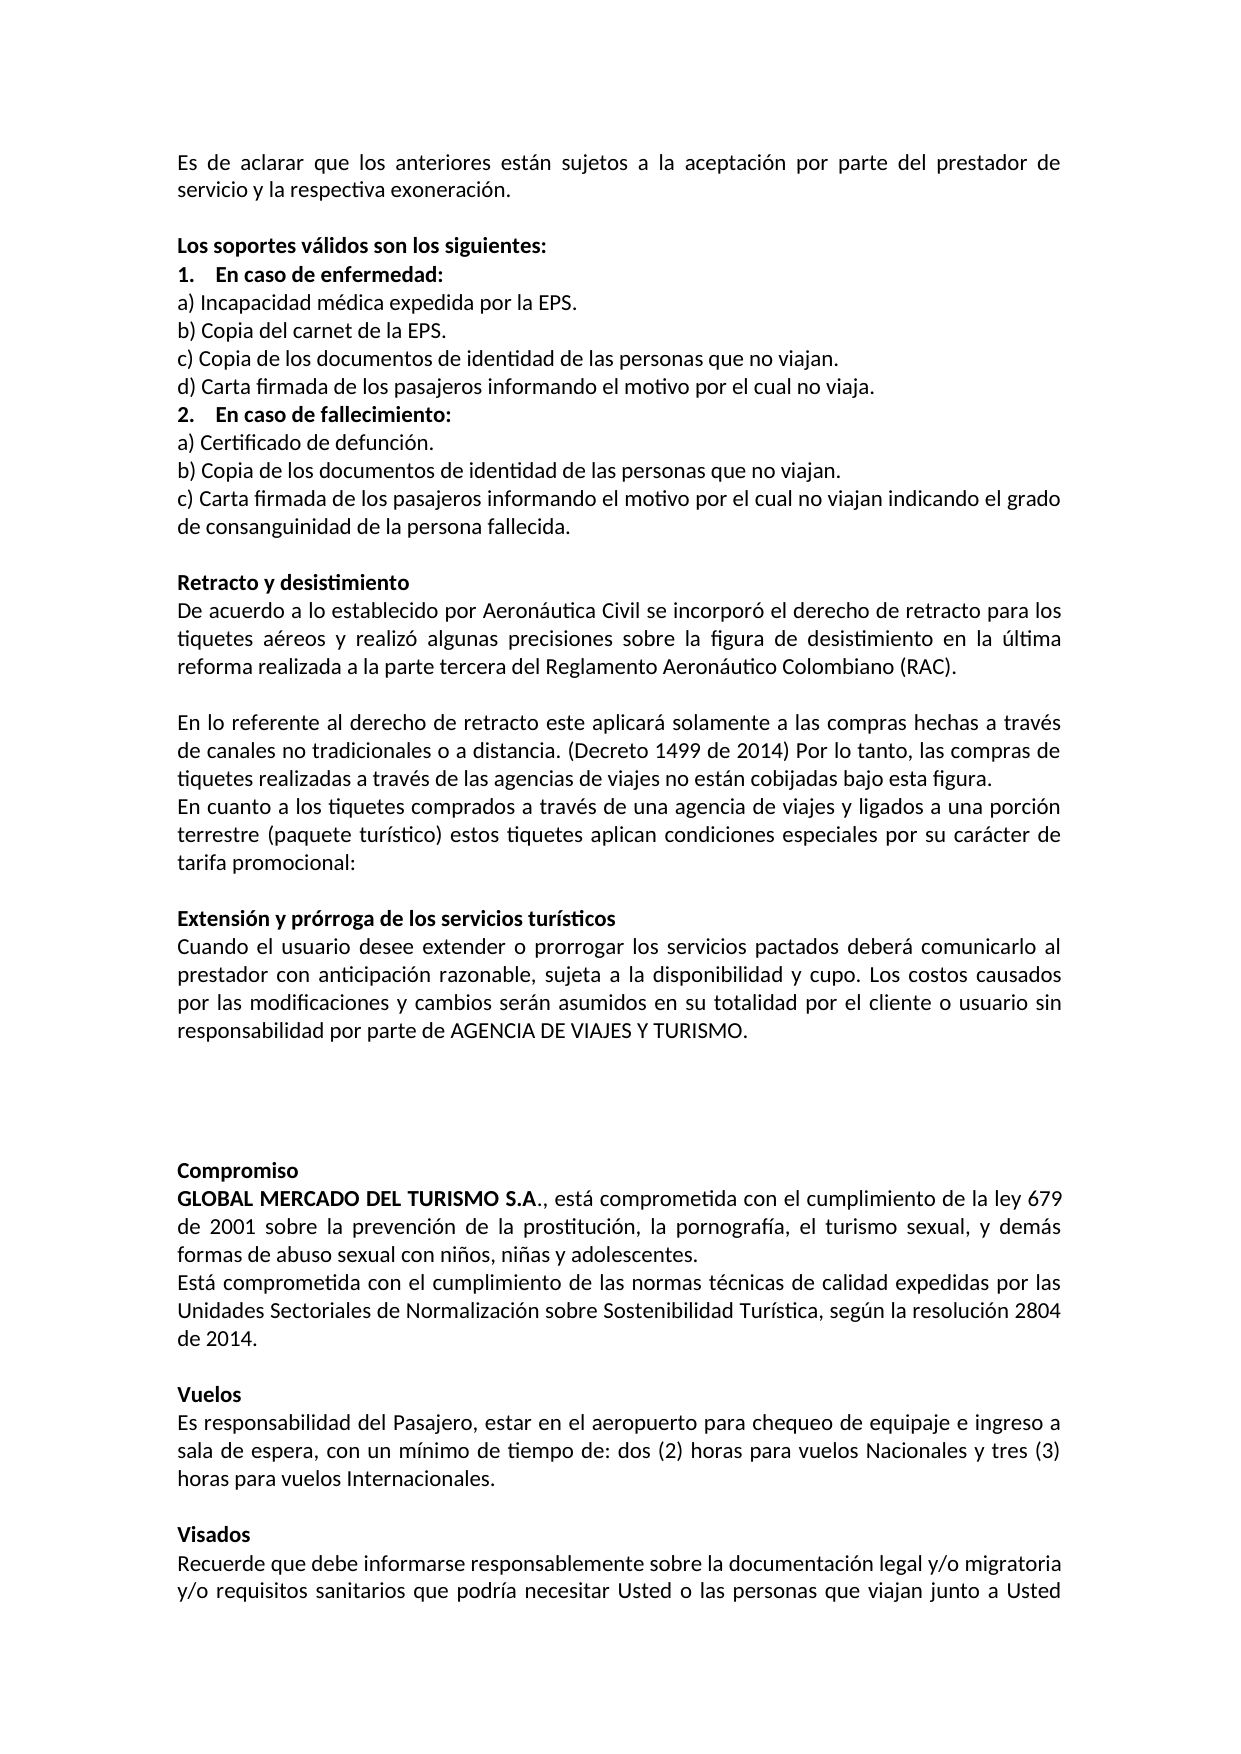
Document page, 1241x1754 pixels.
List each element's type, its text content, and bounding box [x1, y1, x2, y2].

text b) Copia del carnet de la EPS. [177, 316, 1063, 344]
text Es responsabilidad del Pasajero, estar en el aeropuerto para chequeo de equipaje e ingreso a sala de espera, con un mínimo de tiempo de: dos (2) horas para vuelos Nacionales y tres (3) horas para vuelos Internacionales. [177, 1408, 1063, 1493]
text En lo referente al derecho de retracto este aplicará solamente a las compras hechas a través de canales no tradicionales o a distancia. (Decreto 1499 de 2014) Por lo tanto, las compras de tiquetes realizadas a través de las agencias de viajes no están cobijadas bajo esta figura. [177, 708, 1063, 792]
text Retracto y desistimiento [177, 568, 1063, 596]
text Vuelos [177, 1381, 1063, 1408]
text a) Certificado de defunción. [177, 428, 1063, 456]
text Visados [177, 1521, 1063, 1549]
text En cuanto a los tiquetes comprados a través de una agencia de viajes y ligados a una porción terrestre (paquete turístico) estos tiquetes aplican condiciones especiales por su carácter de tarifa promocional: [177, 792, 1063, 876]
text Es de aclarar que los anteriores están sujetos a la aceptación por parte del prestador de servicio y la respectiva exoneración. [177, 148, 1063, 204]
text Los soportes válidos son los siguientes: [177, 232, 1063, 260]
text c) Carta firmada de los pasajeros informando el motivo por el cual no viajan indicando el grado de consanguinidad de la persona fallecida. [177, 484, 1063, 540]
text De acuerdo a lo establecido por Aeronáutica Civil se incorporó el derecho de retracto para los tiquetes aéreos y realizó algunas precisiones sobre la figura de desistimiento en la última reforma realizada a la parte tercera del Reglamento Aeronáutico Colombiano (RAC). [177, 596, 1063, 680]
text c) Copia de los documentos de identidad de las personas que no viajan. [177, 344, 1063, 372]
text b) Copia de los documentos de identidad de las personas que no viajan. [177, 456, 1063, 484]
text Cuando el usuario desee extender o prorrogar los servicios pactados deberá comunicarlo al prestador con anticipación razonable, sujeta a la disponibilidad y cupo. Los costos causados por las modificaciones y cambios serán asumidos en su totalidad por el cliente o usuario sin responsabilidad por parte de AGENCIA DE VIAJES Y TURISMO. [177, 932, 1063, 1044]
text 2. En caso de fallecimiento: [177, 400, 1063, 428]
text GLOBAL MERCADO DEL TURISMO S.A., está comprometida con el cumplimiento de la ley 679 de 2001 sobre la prevención de la prostitución, la pornografía, el turismo sexual, y demás formas de abuso sexual con niños, niñas y adolescentes. [177, 1184, 1063, 1268]
text Compromiso [177, 1156, 1063, 1184]
text 1. En caso de enfermedad: [177, 260, 1063, 288]
text Está comprometida con el cumplimiento de las normas técnicas de calidad expedidas por las Unidades Sectoriales de Normalización sobre Sostenibilidad Turística, según la resolución 2804 de 2014. [177, 1268, 1063, 1352]
text d) Carta firmada de los pasajeros informando el motivo por el cual no viaja. [177, 372, 1063, 400]
text a) Incapacidad médica expedida por la EPS. [177, 288, 1063, 316]
text Extensión y prórroga de los servicios turísticos [177, 904, 1063, 932]
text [177, 1549, 1063, 1605]
